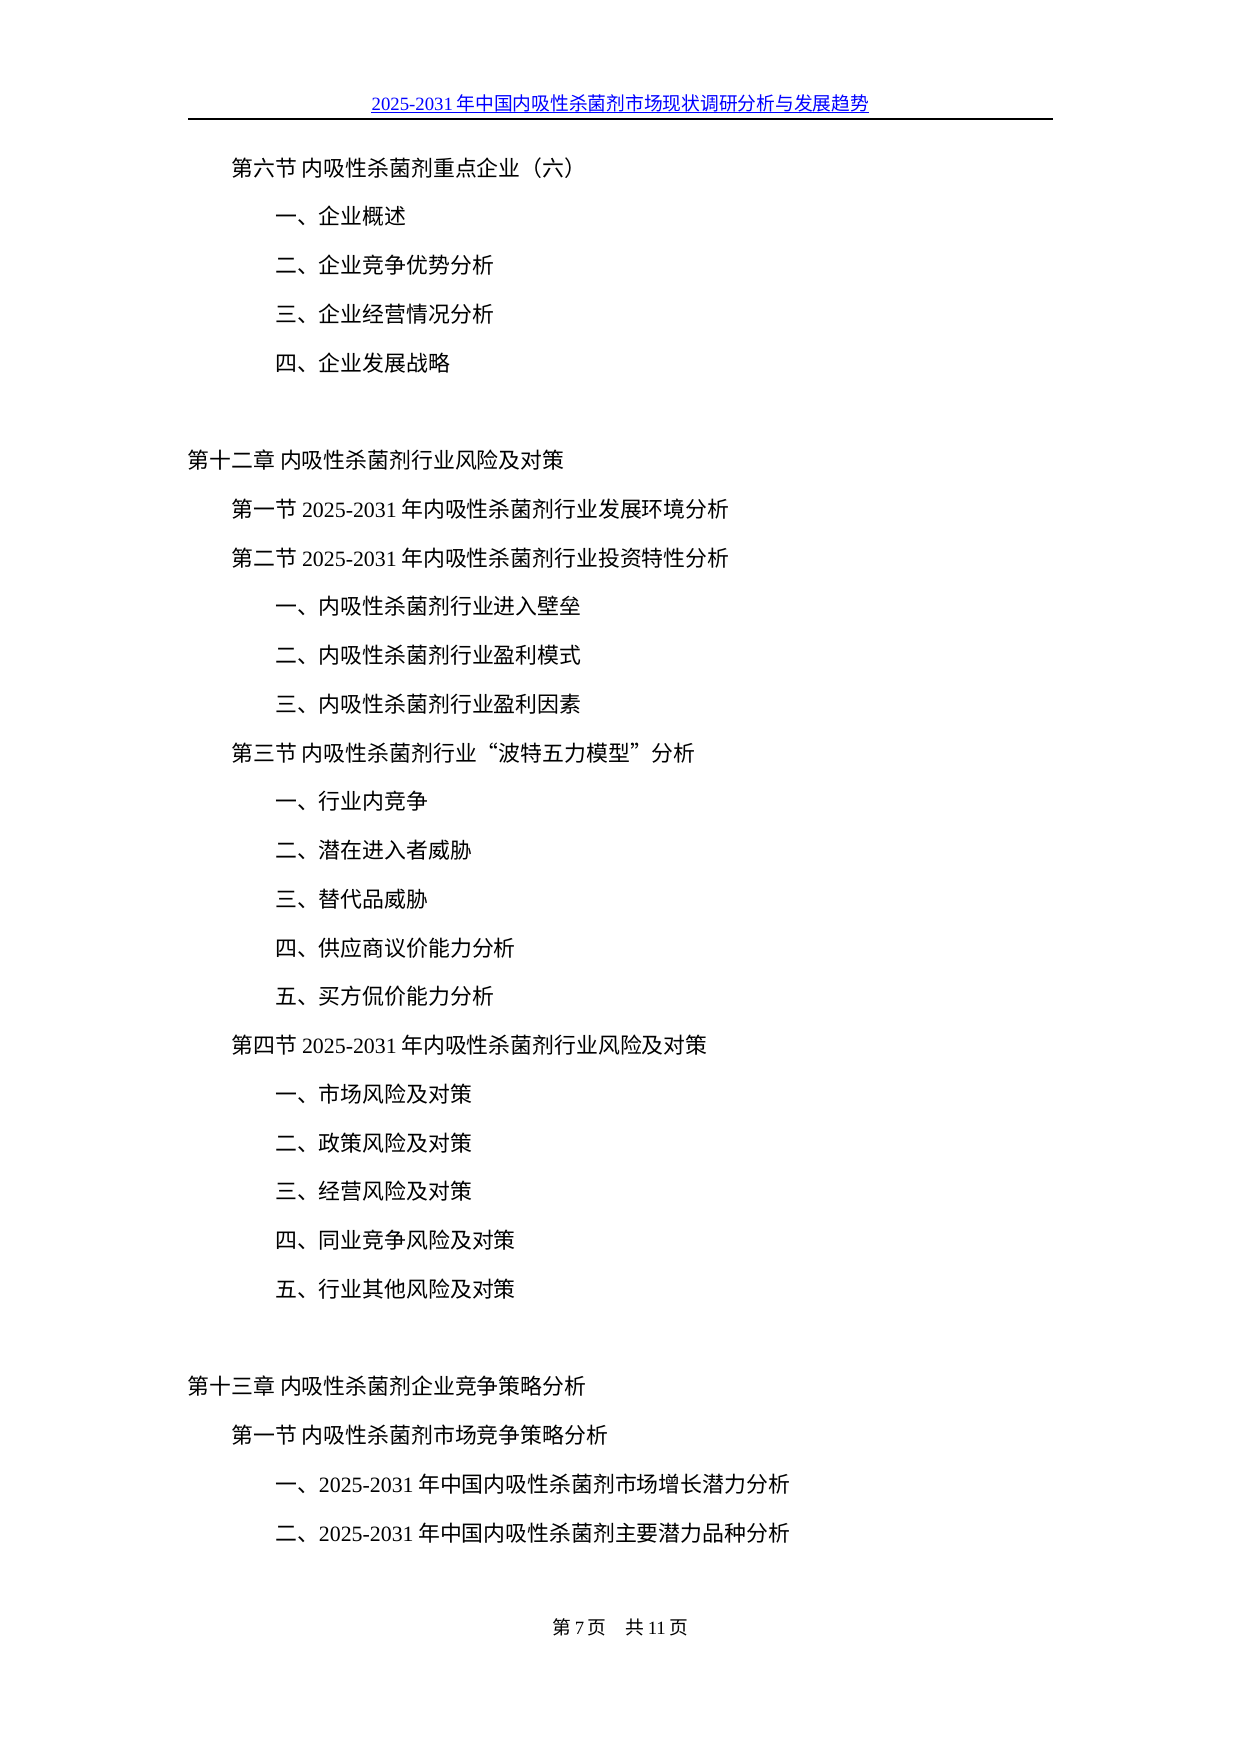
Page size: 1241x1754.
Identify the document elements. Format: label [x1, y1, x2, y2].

text [187, 150, 1053, 1548]
